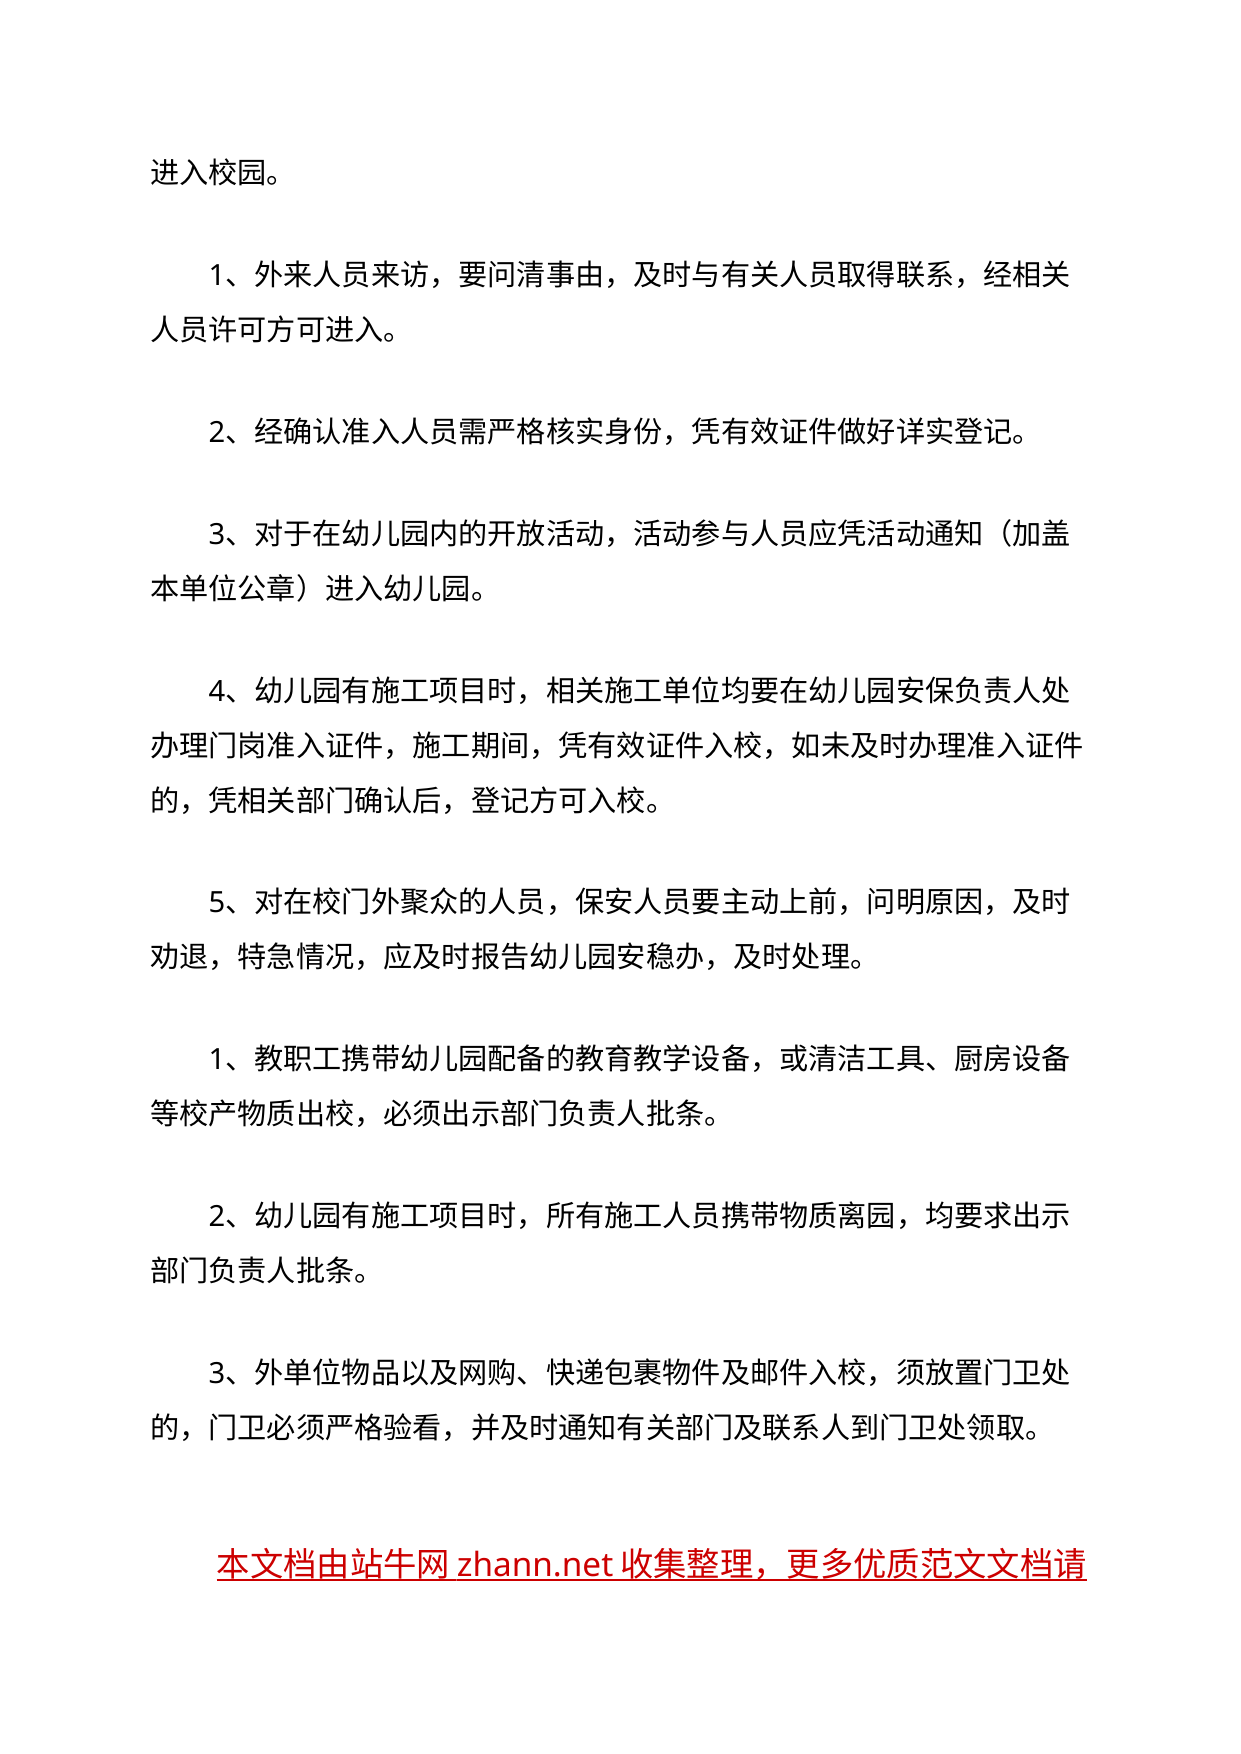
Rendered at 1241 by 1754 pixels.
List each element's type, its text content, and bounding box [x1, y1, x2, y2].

text 2、经确认准入人员需严格核实身份，凭有效证件做好详实登记。 [150, 408, 1090, 451]
text 1、外来人员来访，要问清事由，及时与有关人员取得联系，经相关人员许可方可进入。 [150, 252, 1090, 349]
text 5、对在校门外聚众的人员，保安人员要主动上前，问明原因，及时劝退，特急情况，应及时报告幼儿园安稳办，及时处理。 [150, 879, 1090, 976]
text 2、幼儿园有施工项目时，所有施工人员携带物质离园，均要求出示部门负责人批条。 [150, 1192, 1090, 1290]
text 3、对于在幼儿园内的开放活动，活动参与人员应凭活动通知（加盖本单位公章）进入幼儿园。 [150, 511, 1090, 608]
text 1、教职工携带幼儿园配备的教育教学设备，或清洁工具、厨房设备等校产物质出校，必须出示部门负责人批条。 [150, 1036, 1090, 1133]
text 3、外单位物品以及网购、快递包裹物件及邮件入校，须放置门卫处的，门卫必须严格验看，并及时通知有关部门及联系人到门卫处领取。 [150, 1349, 1090, 1447]
text 4、幼儿园有施工项目时，相关施工单位均要在幼儿园安保负责人处办理门岗准入证件，施工期间，凭有效证件入校，如未及时办理准入证件的，凭相关部门确认后，登记方可入校。 [150, 667, 1090, 819]
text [150, 1537, 1090, 1586]
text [150, 150, 1090, 192]
